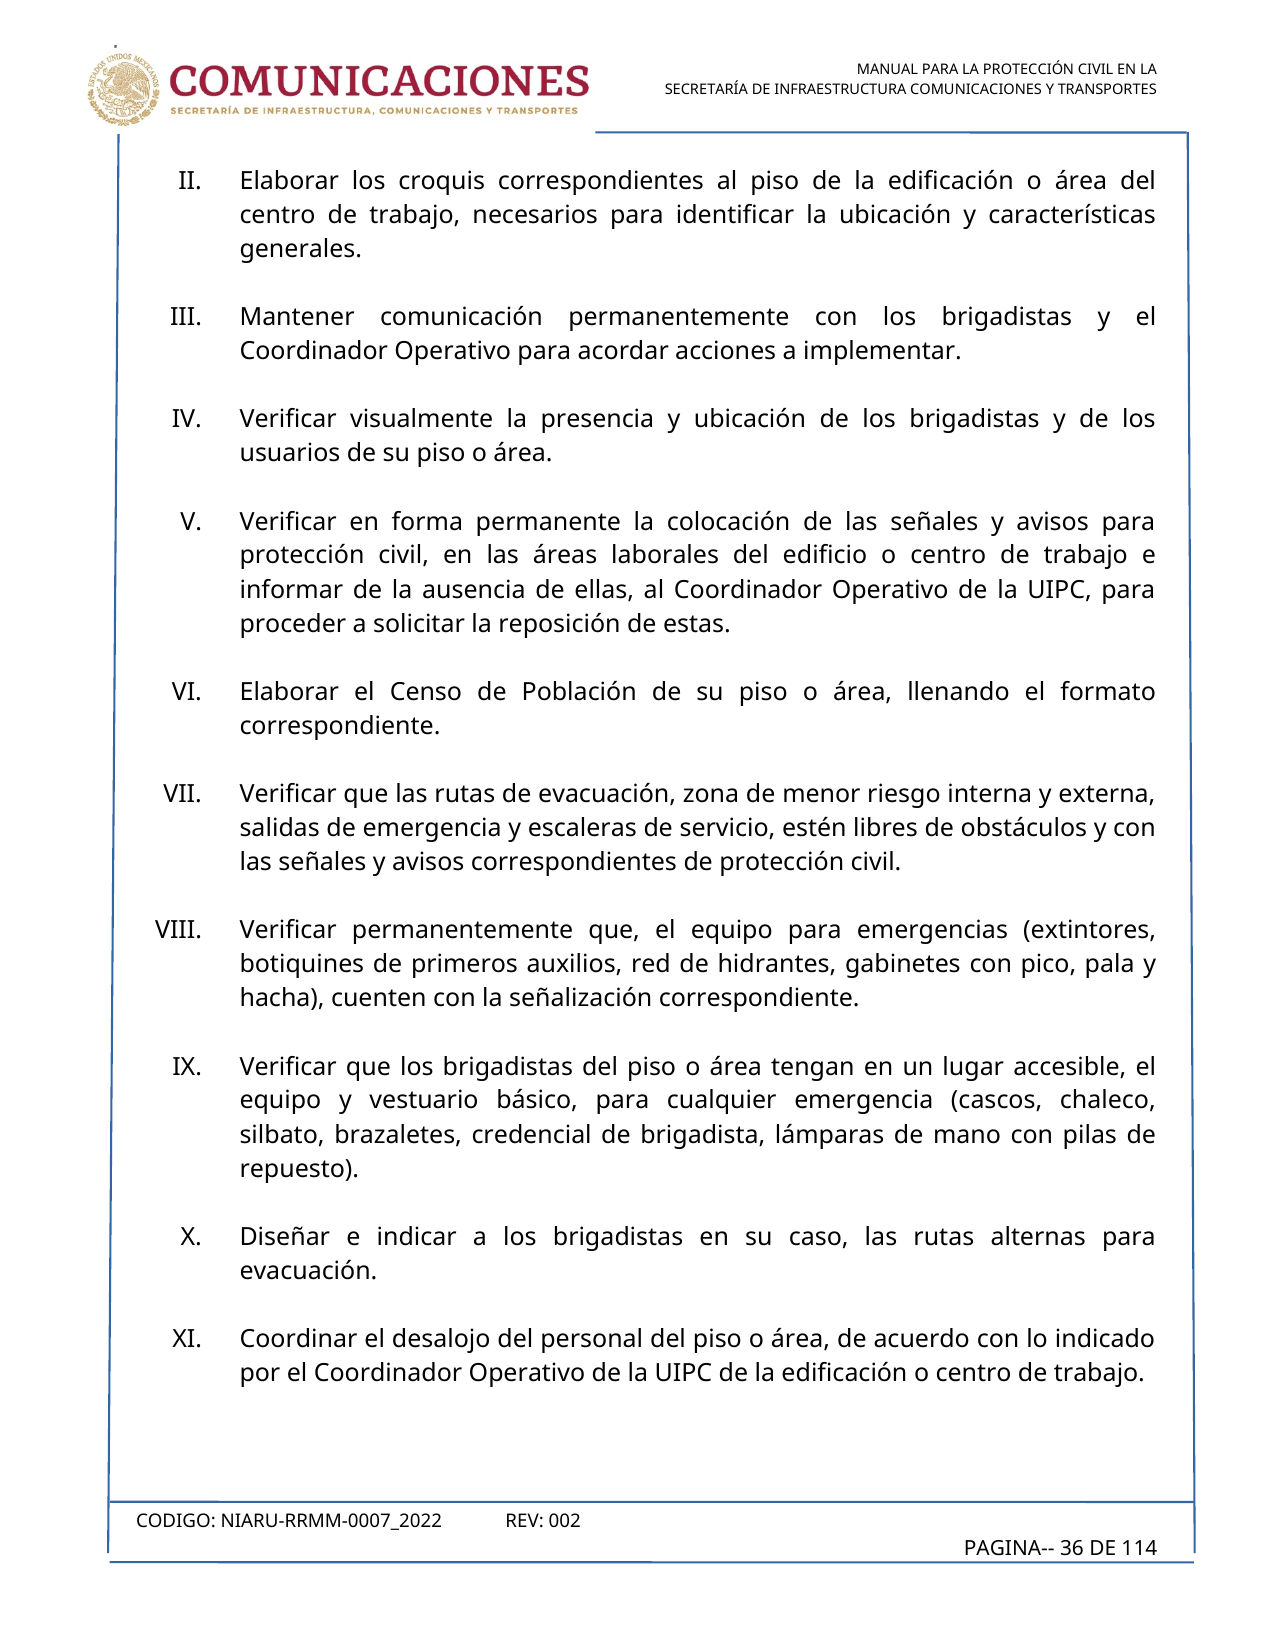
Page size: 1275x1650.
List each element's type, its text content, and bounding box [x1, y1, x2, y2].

picture [78, 48, 596, 134]
list Verificar permanentemente que, el equipo para emergencias (extintores, botiquines de primeros auxilios, red de hidrantes, gabinetes con pico, pala y hacha), cuenten con la señalización correspondiente. [202, 912, 1157, 1014]
list Verificar que las rutas de evacuación, zona de menor riesgo interna y externa, salidas de emergencia y escaleras de servicio, estén libres de obstáculos y con las señales y avisos correspondientes de protección civil. [202, 776, 1157, 878]
list Verificar que los brigadistas del piso o área tengan en un lugar accesible, el equipo y vestuario básico, para cualquier emergencia (cascos, chaleco, silbato, brazaletes, credencial de brigadista, lámparas de mano con pilas de repuesto). [202, 1048, 1157, 1184]
list Coordinar el desalojo del personal del piso o área, de acuerdo con lo indicado por el Coordinador Operativo de la UIPC de la edificación o centro de trabajo. [202, 1321, 1157, 1389]
list Diseñar e indicar a los brigadistas en su caso, las rutas alternas para evacuación. [202, 1218, 1157, 1287]
list Verificar visualmente la presencia y ubicación de los brigadistas y de los usuarios de su piso o área. [202, 401, 1157, 469]
list Elaborar el Censo de Población de su piso o área, llenando el formato correspondiente. [202, 673, 1157, 742]
list Verificar en forma permanente la colocación de las señales y avisos para protección civil, en las áreas laborales del edificio o centro de trabajo e informar de la ausencia de ellas, al Coordinador Operativo de la UIPC, para proceder a solicitar la reposición de estas. [202, 503, 1157, 639]
list Elaborar los croquis correspondientes al piso de la edificación o área del centro de trabajo, necesarios para identificar la ubicación y características generales. [202, 162, 1157, 265]
list Mantener comunicación permanentemente con los brigadistas y el Coordinador Operativo para acordar acciones a implementar. [202, 299, 1157, 367]
